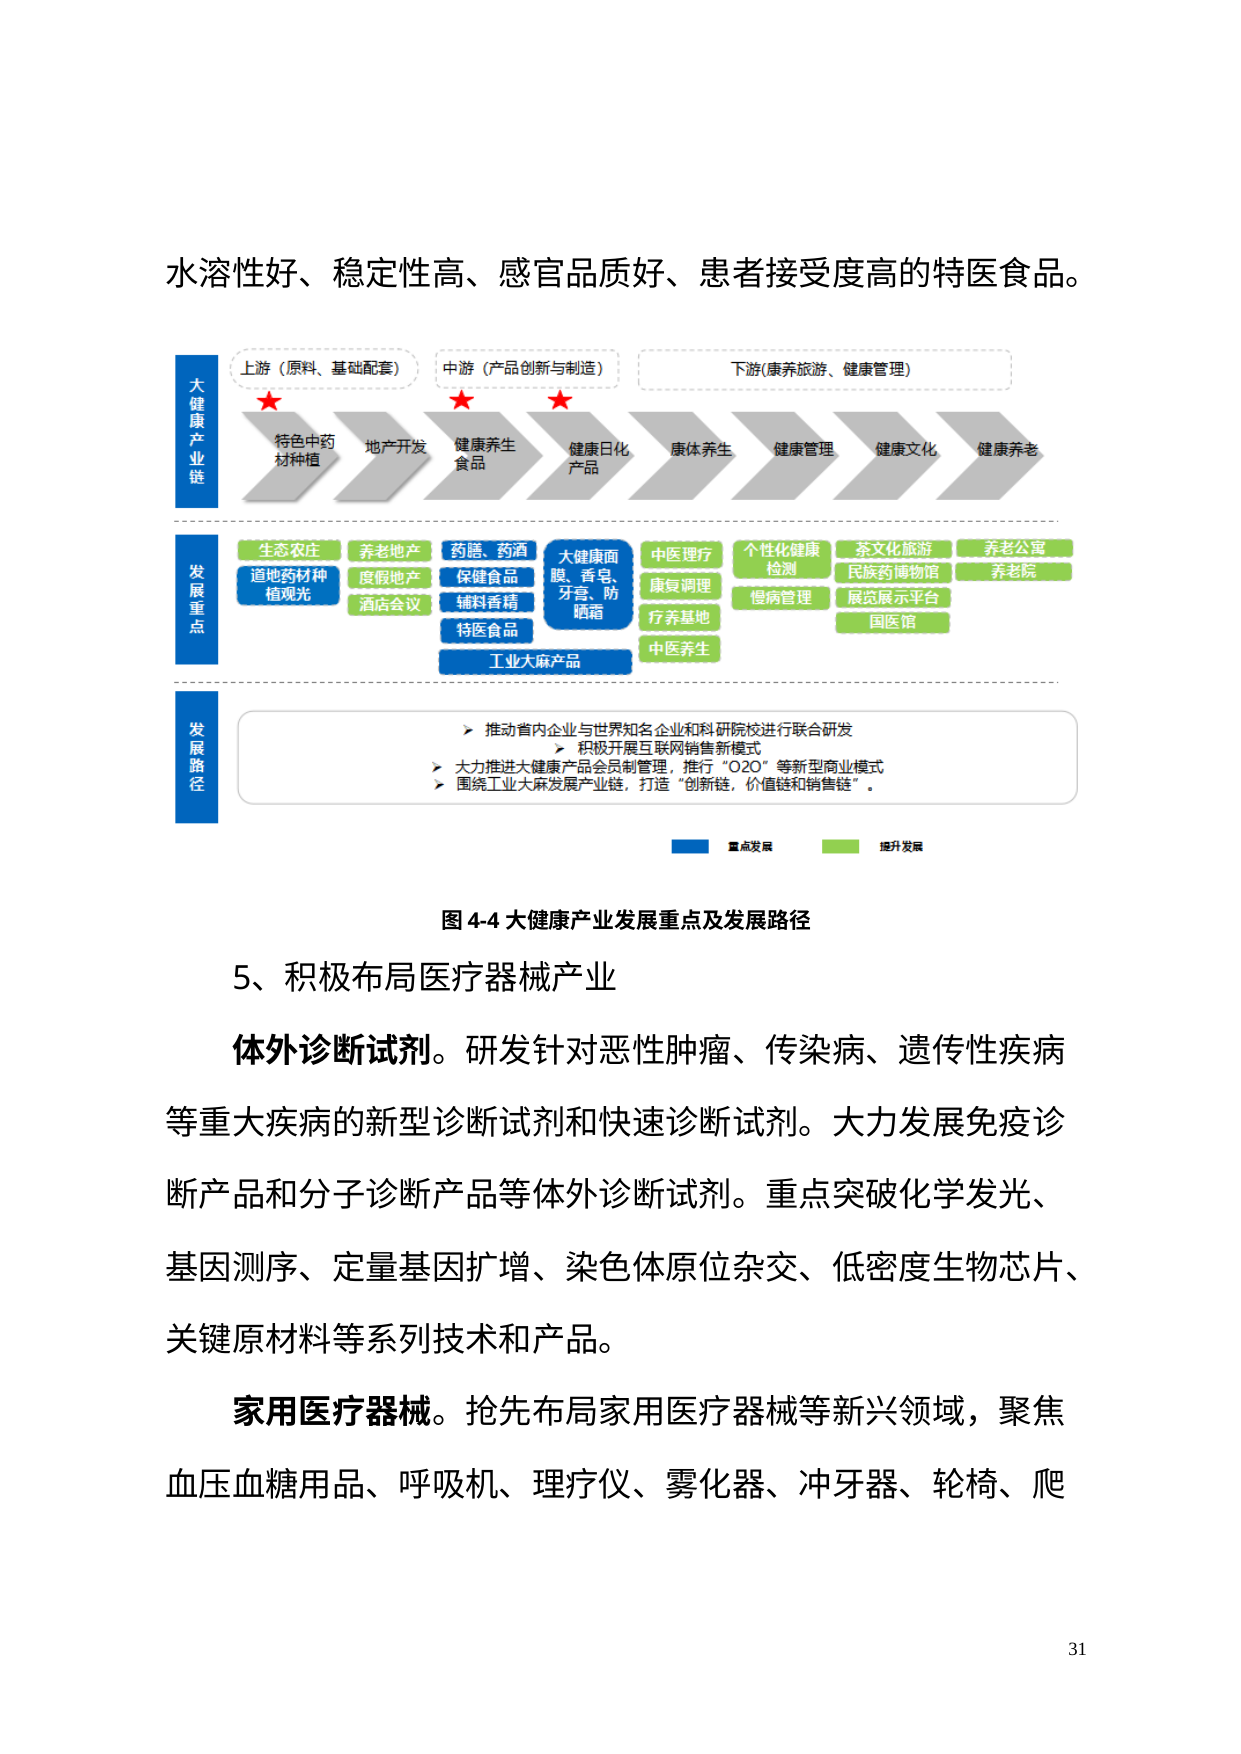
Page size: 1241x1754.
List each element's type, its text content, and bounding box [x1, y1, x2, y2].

text 体外诊断试剂。研发针对恶性肿瘤、传染病、遗传性疾病等重大疾病的新型诊断试剂和快速诊断试剂。大力发展免疫诊断产品和分子诊断产品等体外诊断试剂。重点突破化学发光、基因测序、定量基因扩增、染色体原位杂交、低密度生物芯片、关键原材料等系列技术和产品。 [165, 1024, 1087, 1361]
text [165, 226, 1087, 316]
text 图4-4 大健康产业发展重点及发展路径 [165, 903, 1087, 935]
picture [165, 340, 1086, 857]
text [165, 1385, 1087, 1506]
text 5、积极布局医疗器械产业 [165, 951, 1087, 999]
